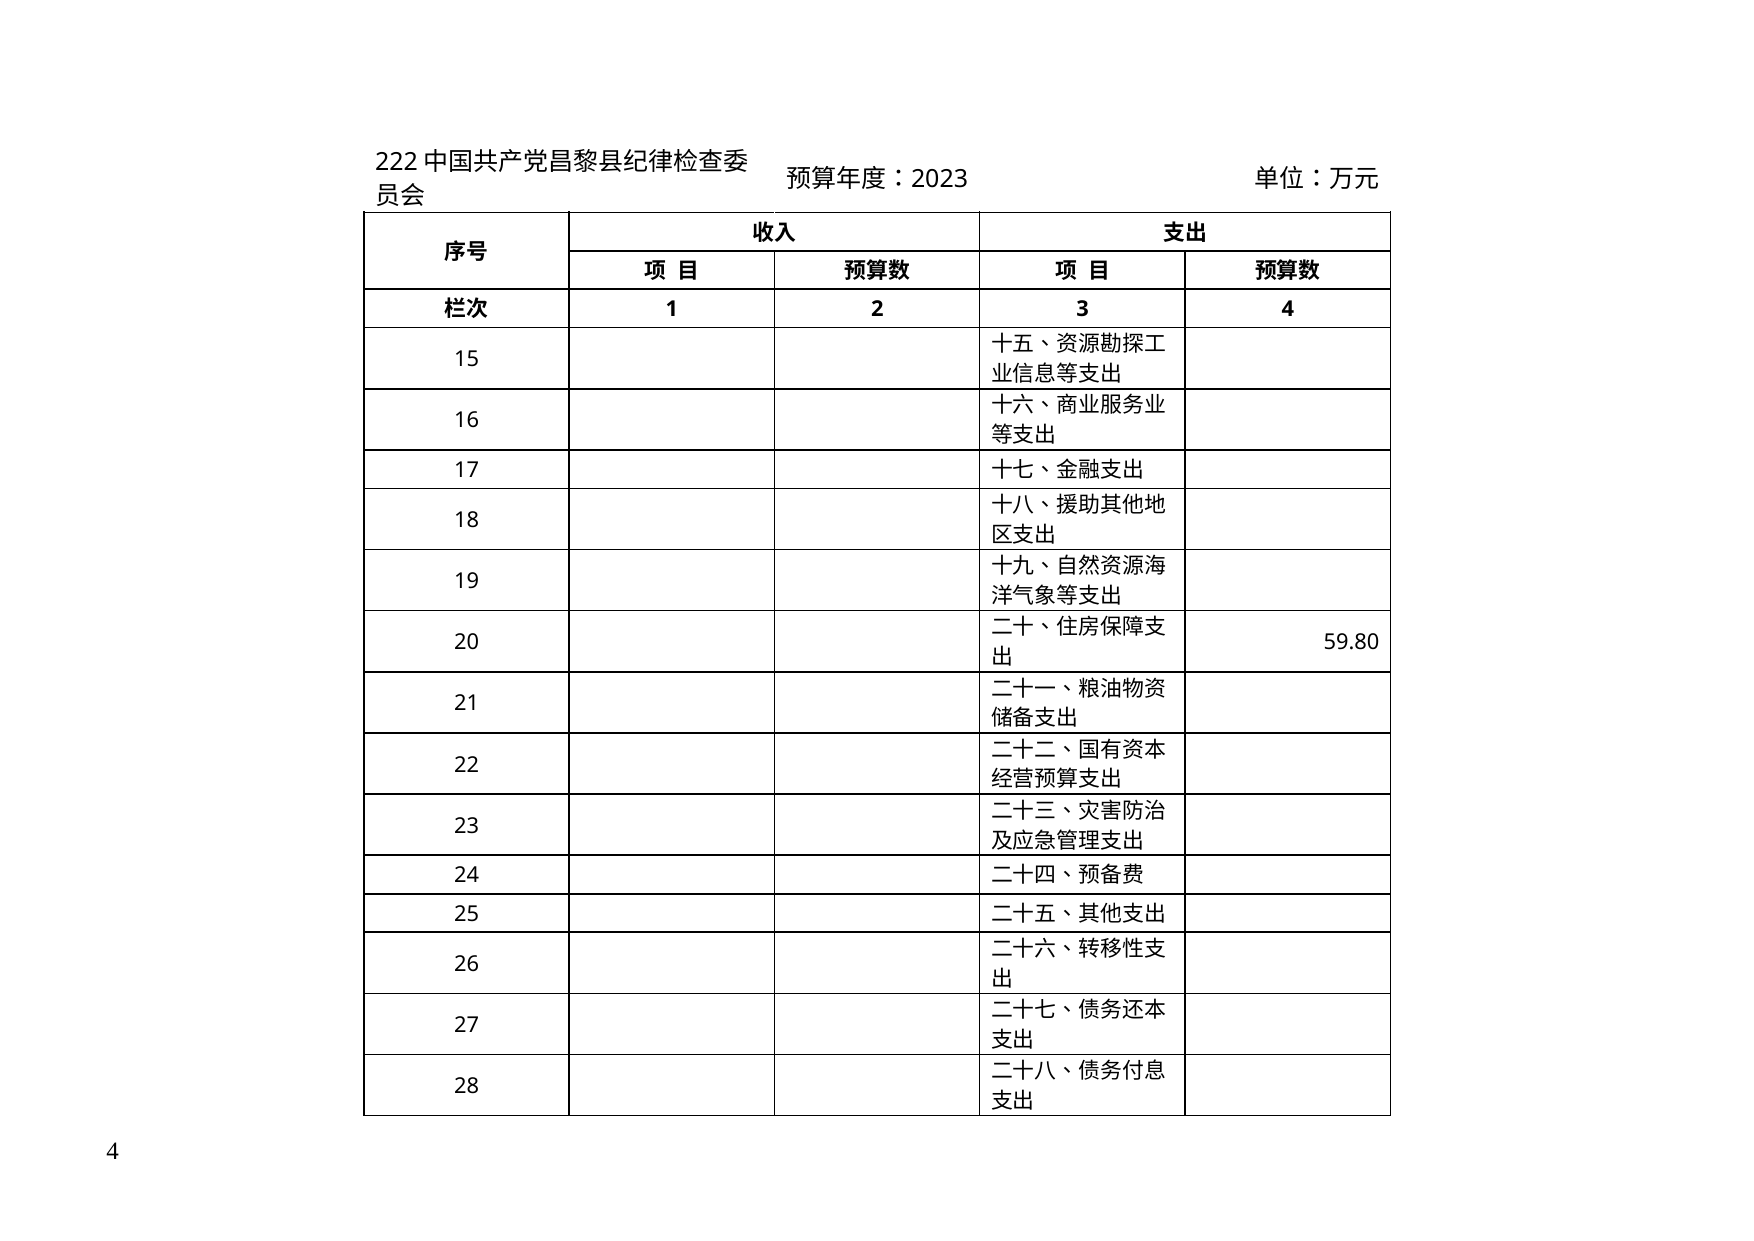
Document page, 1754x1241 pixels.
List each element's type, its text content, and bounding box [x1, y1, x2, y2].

table_cell [570, 895, 774, 931]
table_cell [775, 489, 979, 549]
table_cell 预算数 [775, 252, 979, 288]
table_cell [775, 451, 979, 487]
table_cell 19 [365, 550, 568, 610]
table_cell [1186, 673, 1390, 732]
table_cell 二十一、粮油物资储备支出 [980, 673, 1184, 732]
table_cell [775, 795, 979, 854]
table_cell [775, 994, 979, 1053]
table_cell [1186, 856, 1390, 893]
table_cell 15 [365, 328, 568, 388]
table_cell [775, 1055, 979, 1115]
table_cell 二十六、转移性支出 [980, 933, 1184, 992]
table_cell 栏次 [365, 290, 568, 327]
table_cell 2 [775, 290, 979, 327]
table_cell [570, 734, 774, 793]
table_header 预算年度：2023 [775, 143, 979, 211]
table_cell [570, 451, 774, 487]
table_cell [570, 390, 774, 449]
table_cell [1186, 933, 1390, 992]
table_cell 1 [570, 290, 774, 327]
table_cell [570, 489, 774, 549]
table_cell [1186, 489, 1390, 549]
table_cell [1186, 451, 1390, 487]
table_cell [775, 895, 979, 931]
table_cell [1186, 550, 1390, 610]
table_cell 十五、资源勘探工业信息等支出 [980, 328, 1184, 388]
table_cell 十七、金融支出 [980, 451, 1184, 487]
table_header 222中国共产党昌黎县纪律检查委员会 [365, 143, 774, 211]
table_cell 十九、自然资源海洋气象等支出 [980, 550, 1184, 610]
table_cell [775, 856, 979, 893]
table_cell [1186, 994, 1390, 1053]
table_cell [775, 550, 979, 610]
table_cell 支出 [980, 213, 1390, 250]
table_cell [1186, 734, 1390, 793]
table_cell 收入 [570, 213, 979, 250]
table_cell [775, 933, 979, 992]
table_cell 序号 [365, 213, 568, 288]
table_cell 16 [365, 390, 568, 449]
table_cell 预算数 [1186, 252, 1390, 288]
table_cell 20 [365, 611, 568, 671]
table_cell 3 [980, 290, 1184, 327]
table_cell [570, 611, 774, 671]
table_cell [1186, 328, 1390, 388]
table_cell 24 [365, 856, 568, 893]
table_cell [570, 673, 774, 732]
table_cell 18 [365, 489, 568, 549]
table_cell [775, 328, 979, 388]
table_cell 26 [365, 933, 568, 992]
table_cell 二十二、国有资本经营预算支出 [980, 734, 1184, 793]
table_cell [1186, 390, 1390, 449]
table_cell 27 [365, 994, 568, 1053]
table_cell 二十四、预备费 [980, 856, 1184, 893]
table_cell [775, 611, 979, 671]
table_cell 二十五、其他支出 [980, 895, 1184, 931]
table_cell 二十八、债务付息支出 [980, 1055, 1184, 1115]
table_cell 23 [365, 795, 568, 854]
table_header 单位：万元 [980, 143, 1390, 211]
table_cell [570, 994, 774, 1053]
table_cell [570, 933, 774, 992]
table_cell 十八、援助其他地区支出 [980, 489, 1184, 549]
table_cell [570, 328, 774, 388]
table_cell 二十、住房保障支出 [980, 611, 1184, 671]
table_cell [570, 795, 774, 854]
table_cell 十六、商业服务业等支出 [980, 390, 1184, 449]
table_cell 4 [1186, 290, 1390, 327]
table_cell [1186, 1055, 1390, 1115]
table_cell 项 目 [980, 252, 1184, 288]
table_cell [1186, 795, 1390, 854]
table_cell [570, 1055, 774, 1115]
table_cell 22 [365, 734, 568, 793]
table_cell [570, 550, 774, 610]
table_cell [570, 856, 774, 893]
table_cell 17 [365, 451, 568, 487]
table_cell [775, 734, 979, 793]
table_cell 25 [365, 895, 568, 931]
table_cell [775, 390, 979, 449]
table_cell [1186, 895, 1390, 931]
table_cell [775, 673, 979, 732]
table_cell 项 目 [570, 252, 774, 288]
table_cell 59.80 [1186, 611, 1390, 671]
table_cell 28 [365, 1055, 568, 1115]
table_cell 21 [365, 673, 568, 732]
table_cell 二十七、债务还本支出 [980, 994, 1184, 1053]
table_cell 二十三、灾害防治及应急管理支出 [980, 795, 1184, 854]
